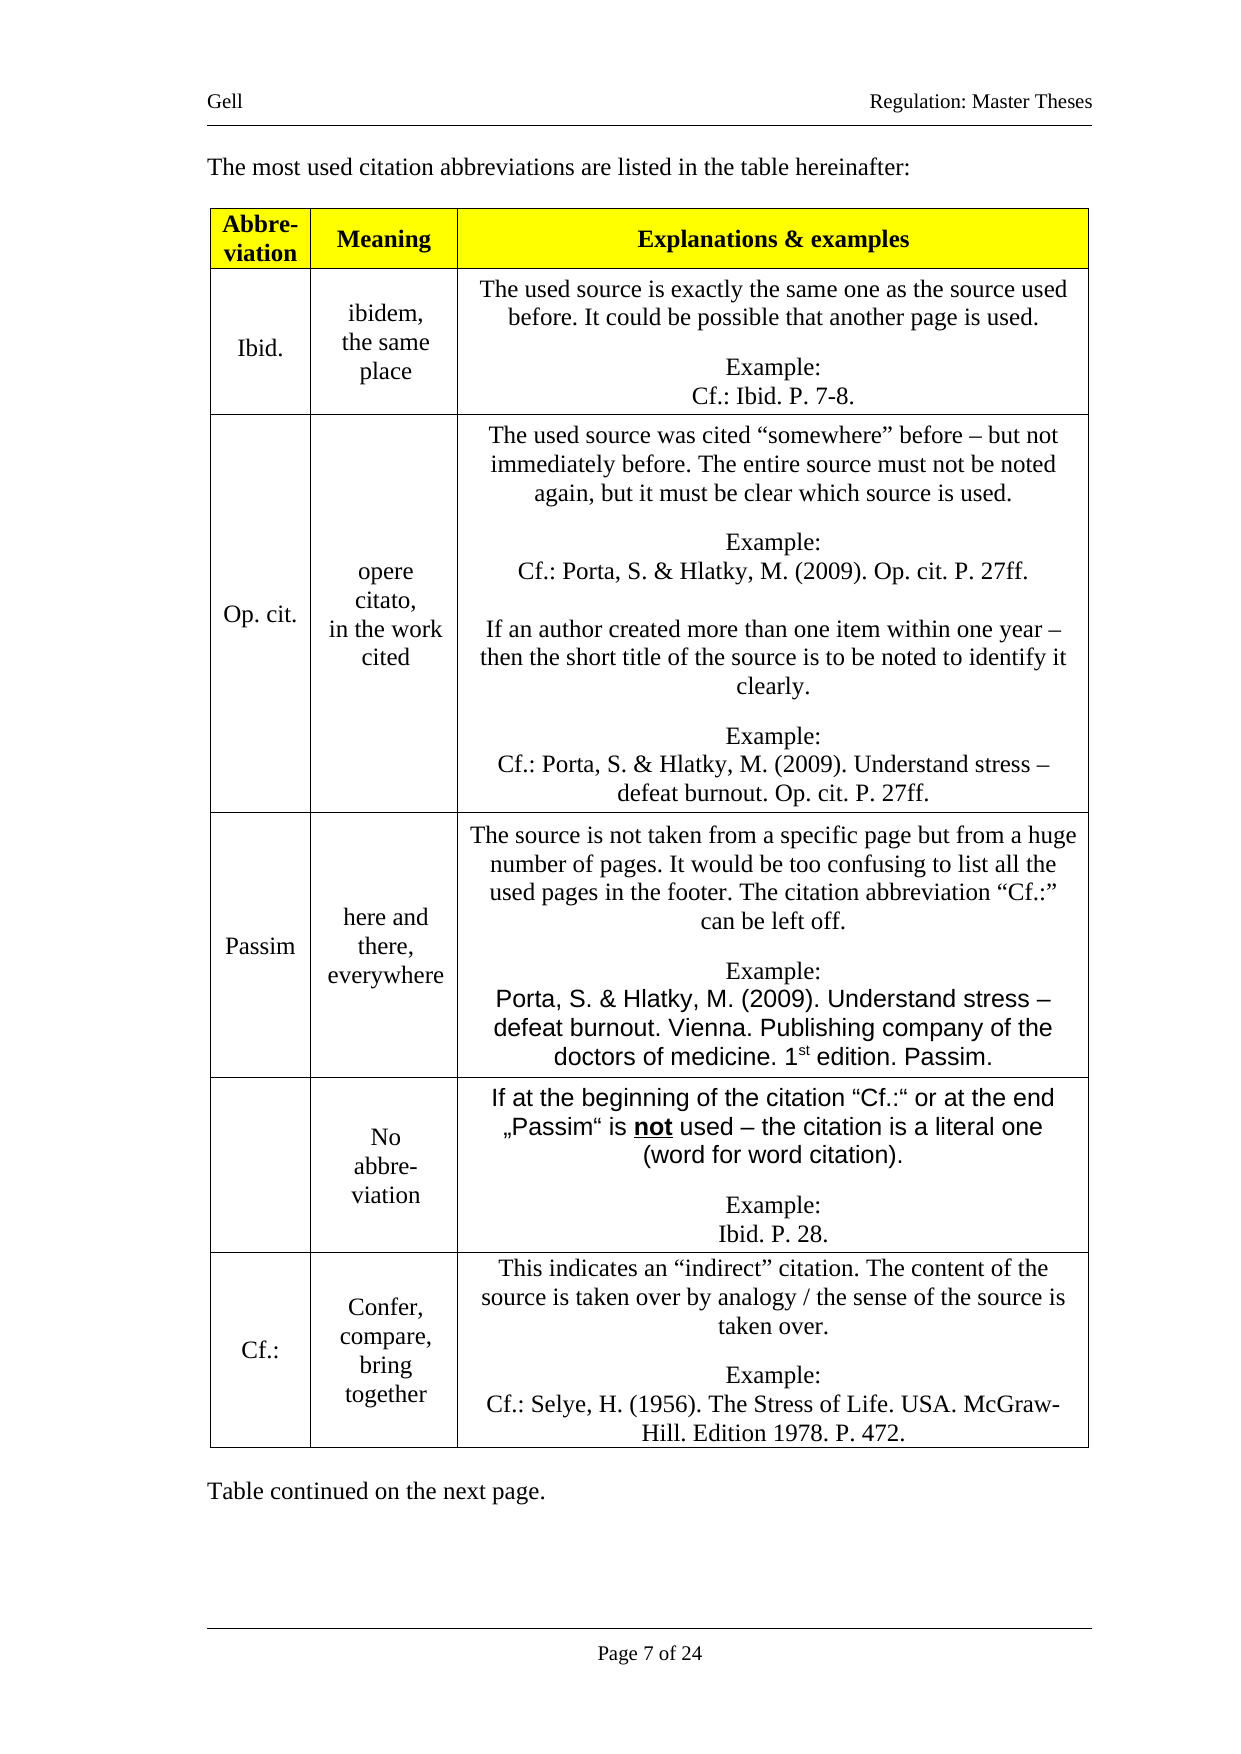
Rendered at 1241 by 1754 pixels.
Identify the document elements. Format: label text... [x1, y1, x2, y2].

table_cell If at the beginning of the citation “Cf.:“ or at the end „Passim“ is not used – the citation is a literal one (word for word citation). Example: Ibid. P. 28. [458, 1078, 1088, 1252]
table_cell This indicates an “indirect” citation. The content of the source is taken over by analogy / the sense of the source is taken over. Example: Cf.: Selye, H. (1956). The Stress of Life. USA. McGraw-Hill. Edition 1978. P. 472. [458, 1253, 1088, 1447]
text The most used citation abbreviations are listed in the table hereinafter: [207, 152, 1092, 181]
table_cell [211, 1078, 310, 1252]
table_cell opere citato, in the work cited [311, 415, 457, 812]
text Table continued on the next page. [207, 1476, 1092, 1505]
table_cell ibidem, the same place [311, 269, 457, 414]
table_cell Op. cit. [211, 415, 310, 812]
table_cell Cf.: [211, 1253, 310, 1447]
table_cell Passim [211, 813, 310, 1077]
table_header Explanations & examples [458, 209, 1088, 268]
table_cell The used source was cited “somewhere” before – but not immediately before. The entire source must not be noted again, but it must be clear which source is used. Example: Cf.: Porta, S. & Hlatky, M. (2009). Op. cit. P. 27ff. If an author created more than one item within one year – then the short title of the source is to be noted to identify it clearly. Example: Cf.: Porta, S. & Hlatky, M. (2009). Understand stress – defeat burnout. Op. cit. P. 27ff. [458, 415, 1088, 812]
table_cell No abbre-viation [311, 1078, 457, 1252]
table_header Abbre-viation [211, 209, 310, 268]
table_cell Confer, compare, bring together [311, 1253, 457, 1447]
table_cell The used source is exactly the same one as the source used before. It could be possible that another page is used. Example: Cf.: Ibid. P. 7-8. [458, 269, 1088, 414]
table_cell here and there, everywhere [311, 813, 457, 1077]
table_header Meaning [311, 209, 457, 268]
table_cell The source is not taken from a specific page but from a huge number of pages. It would be too confusing to list all the used pages in the footer. The citation abbreviation “Cf.:” can be left off. Example: Porta, S. & Hlatky, M. (2009). Understand stress – defeat burnout. Vienna. Publishing company of the doctors of medicine. 1st edition. Passim. [458, 813, 1088, 1077]
table_cell Ibid. [211, 269, 310, 414]
